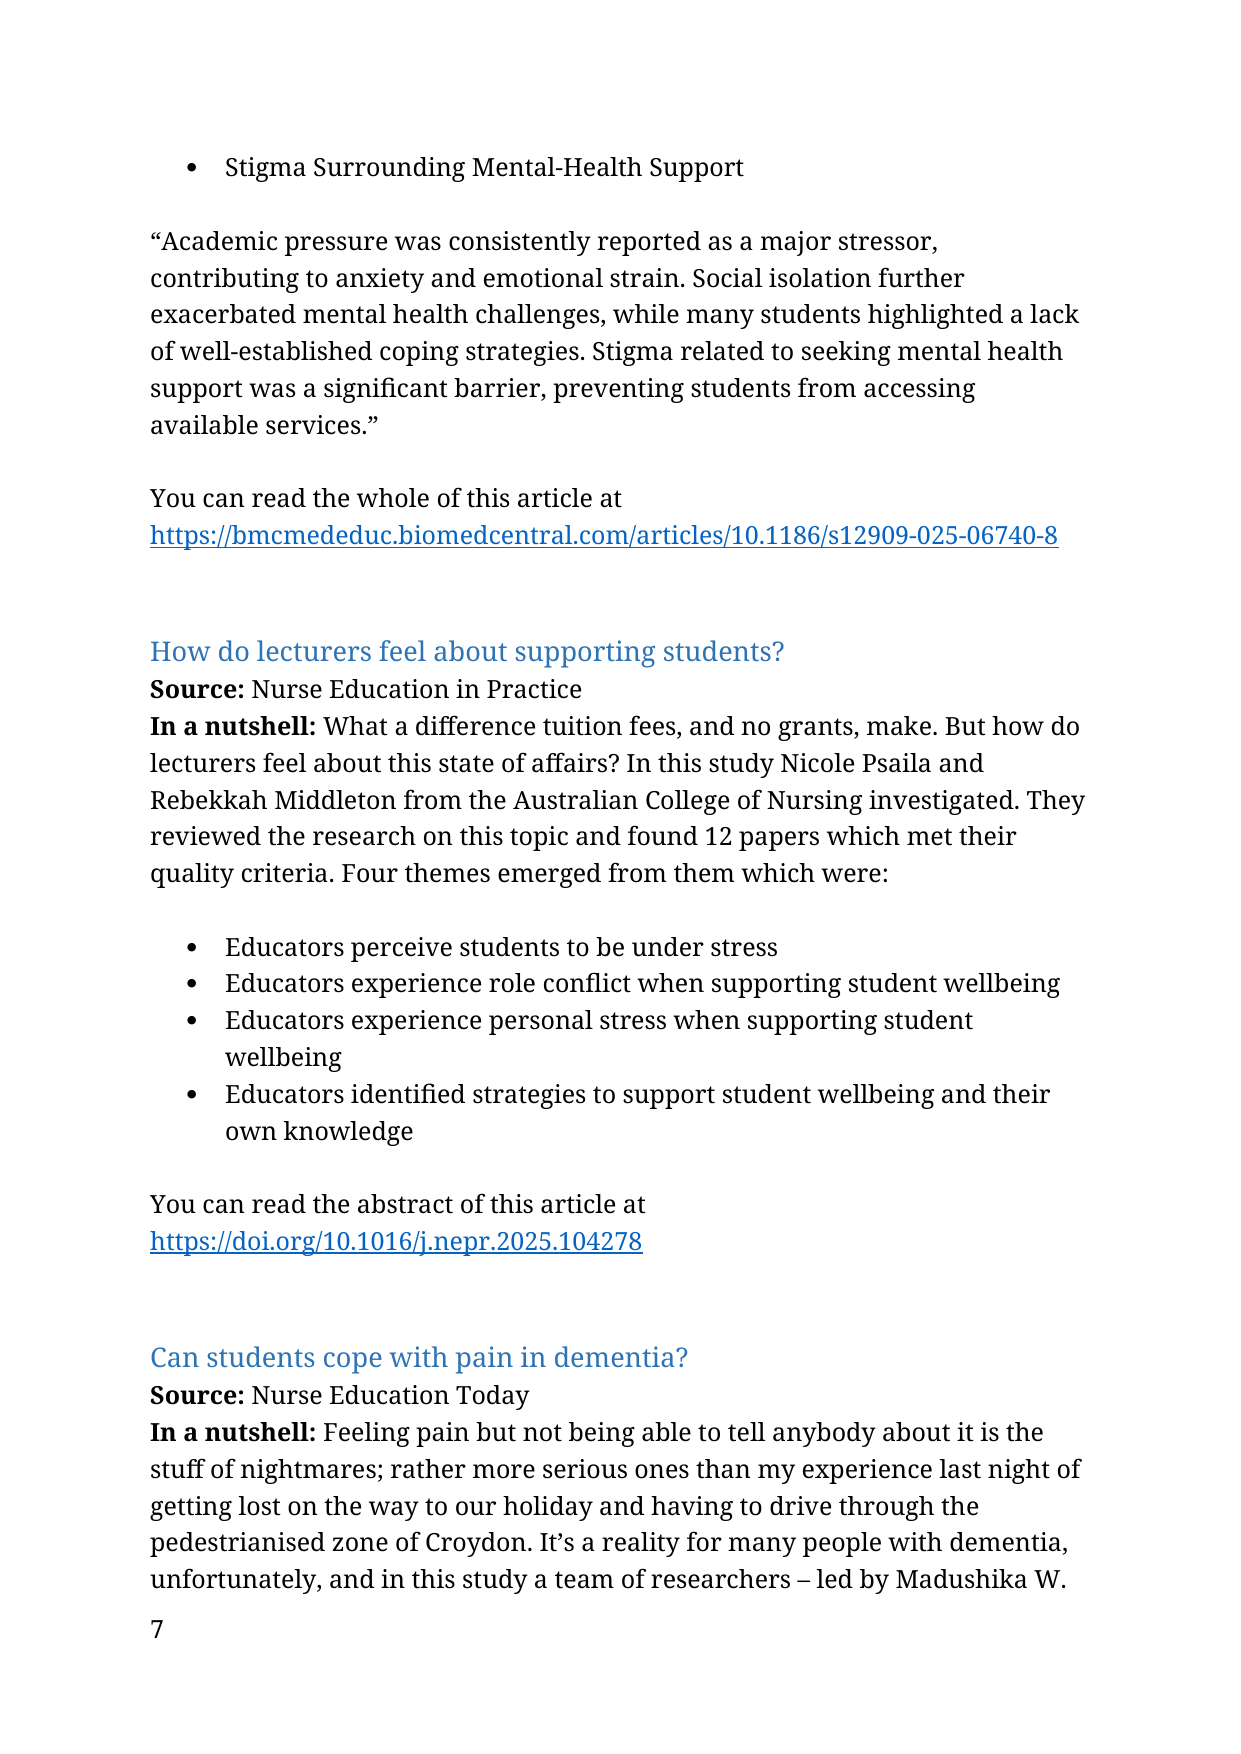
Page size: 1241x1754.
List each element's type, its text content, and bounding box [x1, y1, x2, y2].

list Educators perceive students to be under stress [187, 929, 1090, 963]
subtitle Can students cope with pain in dementia? [150, 1338, 1090, 1375]
text Source: Nurse Education in Practice [150, 672, 1090, 706]
list Educators identified strategies to support student wellbeing and their own knowledge [187, 1076, 1090, 1147]
list Educators experience personal stress when supporting student wellbeing [187, 1003, 1090, 1074]
text https://bmcmededuc.biomedcentral.com/articles/10.1186/s12909-025-06740-8 [150, 518, 1090, 552]
text In a nutshell: What a difference tuition fees, and no grants, make. But how do lecturers feel about this state of affairs? In this study Nicole Psaila and Rebekkah Middleton from the Australian College of Nursing investigated. They reviewed the research on this topic and found 12 papers which met their quality criteria. Four themes emerged from them which were: [150, 709, 1090, 890]
text https://doi.org/10.1016/j.nepr.2025.104278 [150, 1223, 1090, 1258]
text “Academic pressure was consistently reported as a major stressor, contributing to anxiety and emotional strain. Social isolation further exacerbated mental health challenges, while many students highlighted a lack of well-established coping strategies. Stigma related to seeking mental health support was a significant barrier, preventing students from accessing available services.” [150, 223, 1090, 441]
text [150, 1414, 1090, 1596]
text Source: Nurse Education Today [150, 1378, 1090, 1412]
text You can read the whole of this article at [150, 481, 1090, 515]
list Stigma Surrounding Mental-Health Support [187, 150, 1090, 184]
list Educators experience role conflict when supporting student wellbeing [187, 966, 1090, 1000]
subtitle How do lecturers feel about supporting students? [150, 632, 1090, 669]
text You can read the abstract of this article at [150, 1187, 1090, 1221]
